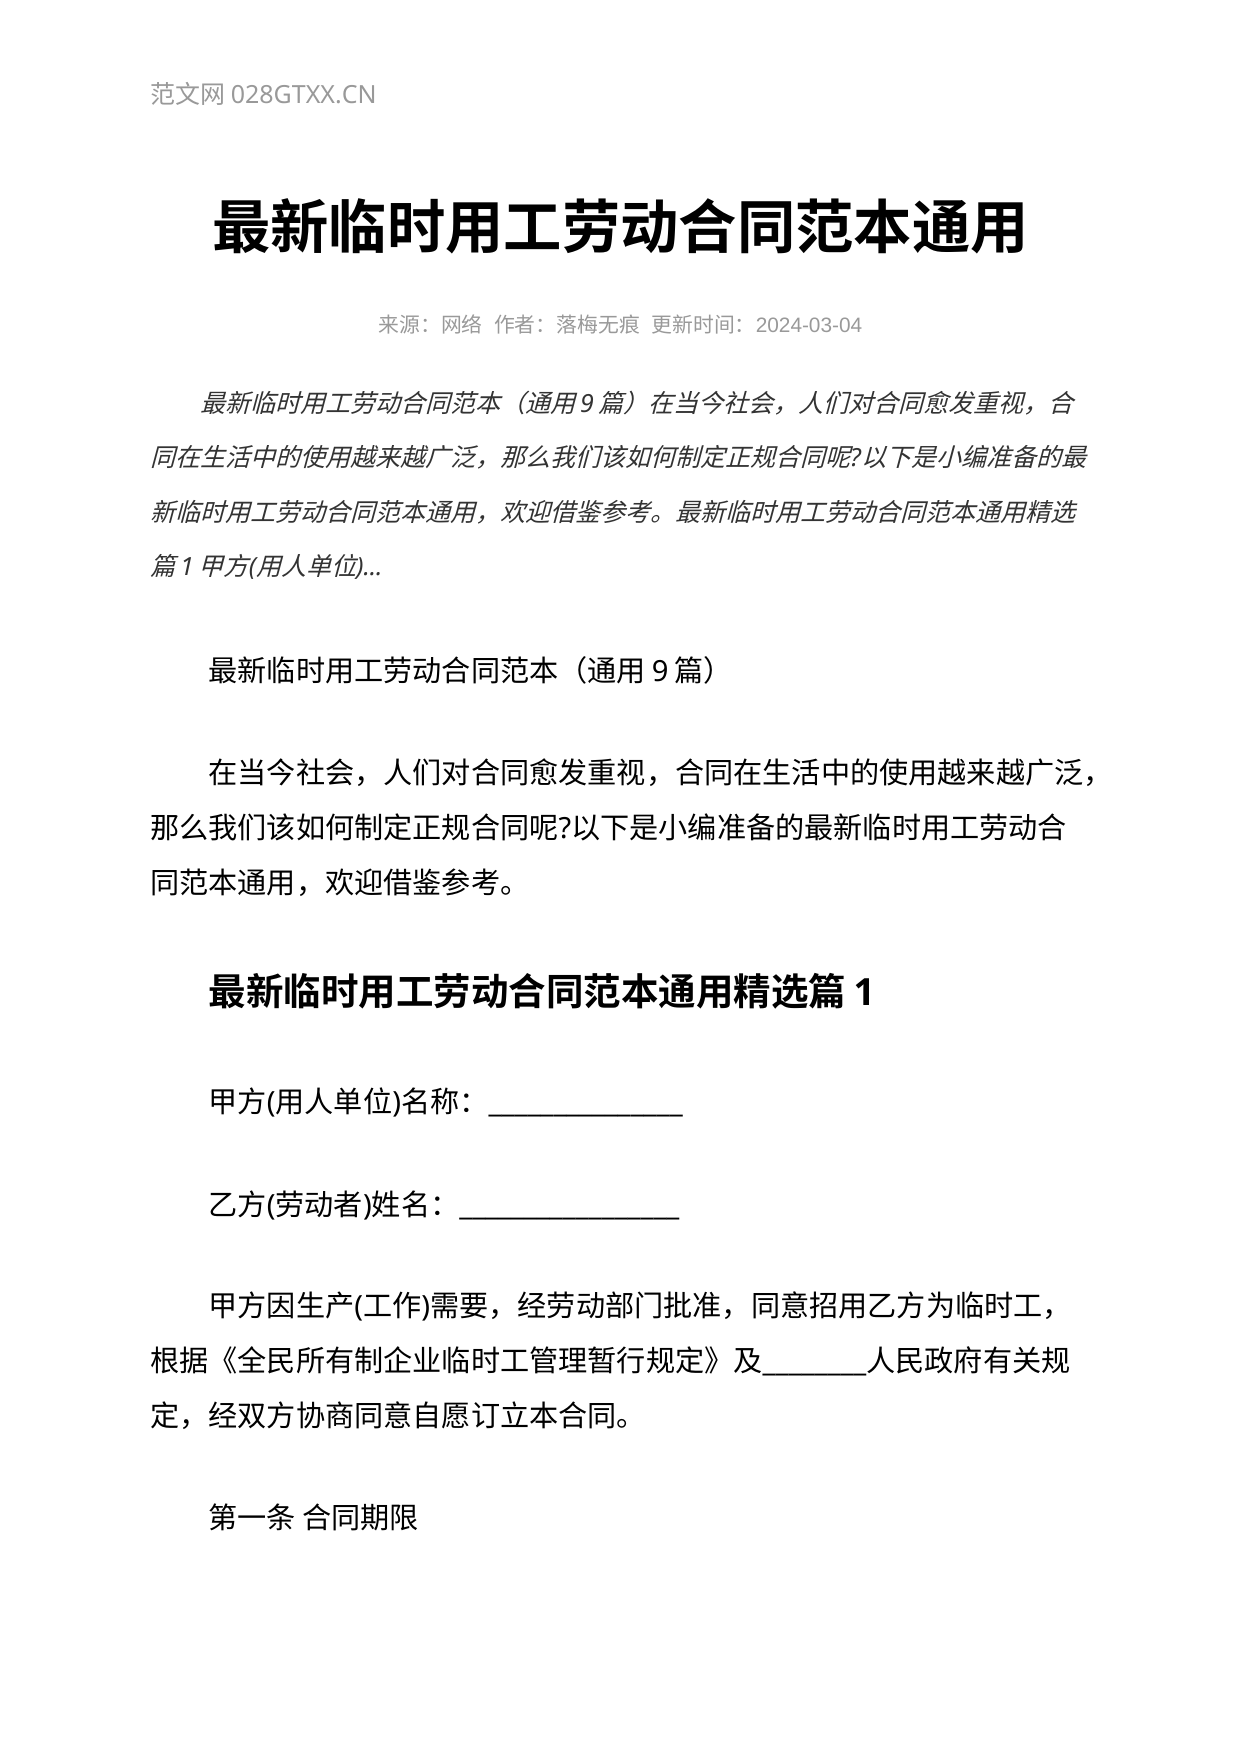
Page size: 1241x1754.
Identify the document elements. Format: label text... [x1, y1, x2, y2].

text 甲方(用人单位)名称：_______________ [150, 1079, 1090, 1121]
text 最新临时用工劳动合同范本（通用9篇） [150, 648, 1090, 690]
subtitle 最新临时用工劳动合同范本通用 [150, 181, 1090, 266]
text 乙方(劳动者)姓名：_________________ [150, 1181, 1090, 1223]
text 第一条 合同期限 [150, 1495, 1090, 1537]
text 最新临时用工劳动合同范本（通用9篇）在当今社会，人们对合同愈发重视，合同在生活中的使用越来越广泛，那么我们该如何制定正规合同呢?以下是小编准备的最新临时用工劳动合同范本通用，欢迎借鉴参考。最新临时用工劳动合同范本通用精选篇1甲方(用人单位)... [150, 383, 1090, 583]
text 来源：网络 作者：落梅无痕 更新时间：2024-03-04 [150, 313, 1090, 337]
text 最新临时用工劳动合同范本通用精选篇1 [150, 961, 1090, 1016]
text 在当今社会，人们对合同愈发重视，合同在生活中的使用越来越广泛，那么我们该如何制定正规合同呢?以下是小编准备的最新临时用工劳动合同范本通用，欢迎借鉴参考。 [150, 750, 1090, 902]
text 甲方因生产(工作)需要，经劳动部门批准，同意招用乙方为临时工，根据《全民所有制企业临时工管理暂行规定》及________人民政府有关规定，经双方协商同意自愿订立本合同。 [150, 1283, 1090, 1435]
